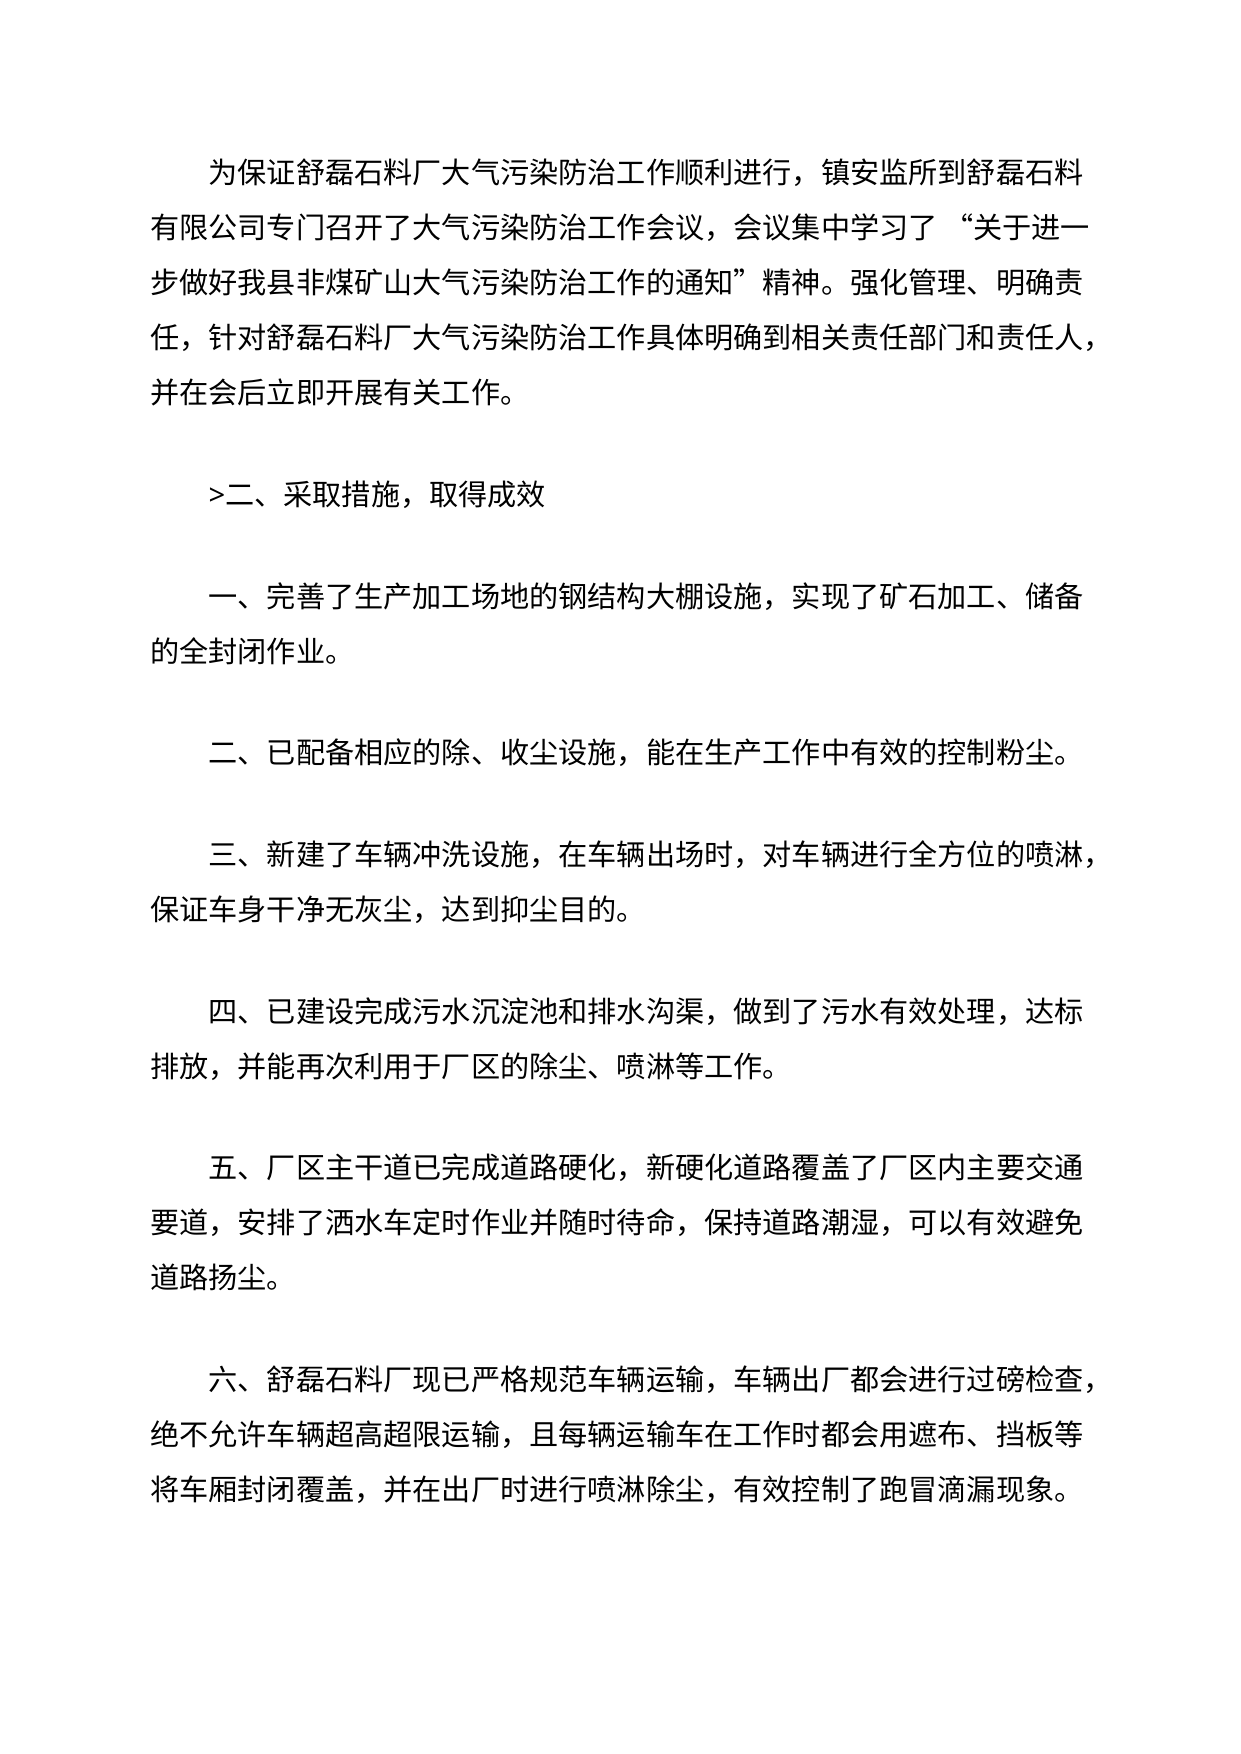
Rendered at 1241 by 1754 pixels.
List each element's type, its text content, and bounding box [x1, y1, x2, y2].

text 六、舒磊石料厂现已严格规范车辆运输，车辆出厂都会进行过磅检查，绝不允许车辆超高超限运输，且每辆运输车在工作时都会用遮布、挡板等将车厢封闭覆盖，并在出厂时进行喷淋除尘，有效控制了跑冒滴漏现象。 [150, 1357, 1090, 1509]
text 为保证舒磊石料厂大气污染防治工作顺利进行，镇安监所到舒磊石料有限公司专门召开了大气污染防治工作会议，会议集中学习了 “关于进一步做好我县非煤矿山大气污染防治工作的通知”精神。强化管理、明确责任，针对舒磊石料厂大气污染防治工作具体明确到相关责任部门和责任人，并在会后立即开展有关工作。 [150, 150, 1090, 412]
text 三、新建了车辆冲洗设施，在车辆出场时，对车辆进行全方位的喷淋，保证车身干净无灰尘，达到抑尘目的。 [150, 832, 1090, 929]
text >二、采取措施，取得成效 [150, 471, 1090, 514]
text 五、厂区主干道已完成道路硬化，新硬化道路覆盖了厂区内主要交通要道，安排了洒水车定时作业并随时待命，保持道路潮湿，可以有效避免道路扬尘。 [150, 1145, 1090, 1297]
text 二、已配备相应的除、收尘设施，能在生产工作中有效的控制粉尘。 [150, 730, 1090, 772]
text 四、已建设完成污水沉淀池和排水沟渠，做到了污水有效处理，达标排放，并能再次利用于厂区的除尘、喷淋等工作。 [150, 988, 1090, 1086]
text 一、完善了生产加工场地的钢结构大棚设施，实现了矿石加工、储备的全封闭作业。 [150, 573, 1090, 671]
